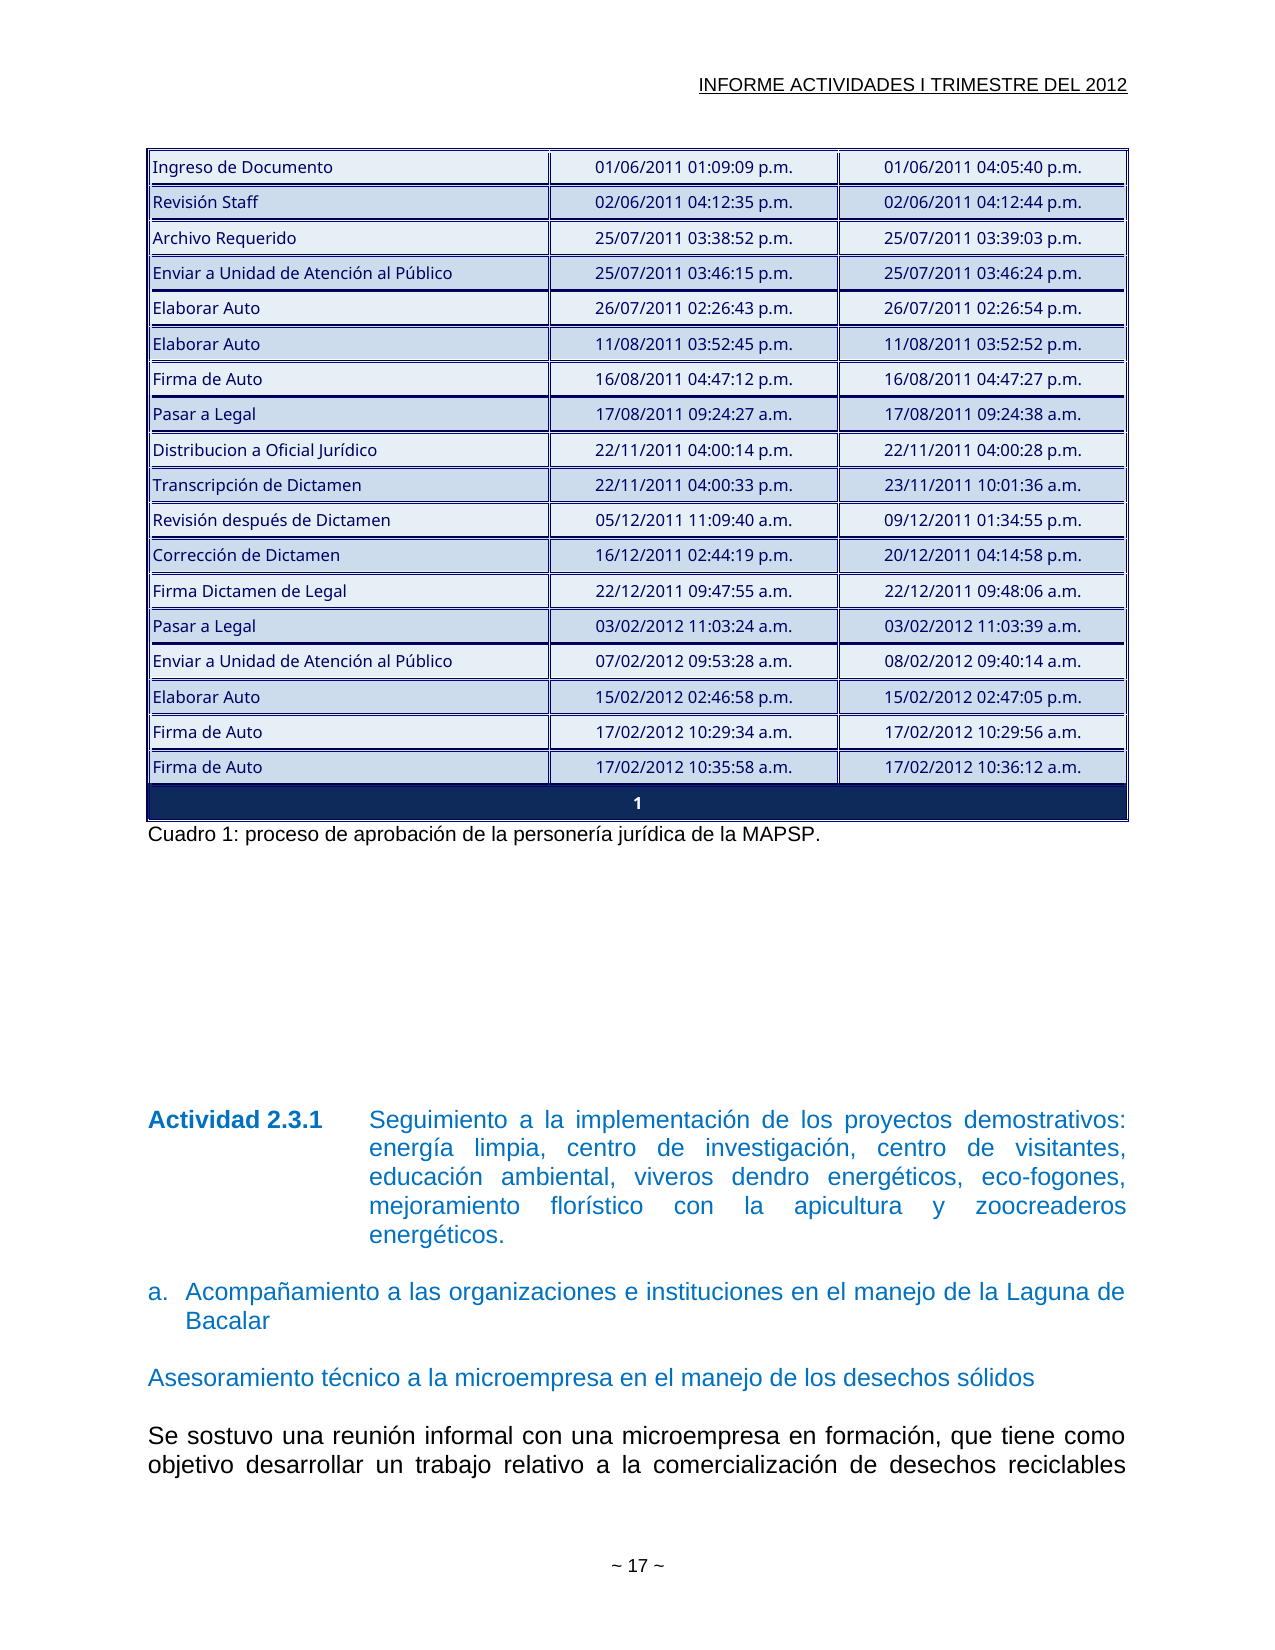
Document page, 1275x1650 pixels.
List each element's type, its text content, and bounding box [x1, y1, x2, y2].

table_cell Distribucion a Oficial Jurídico [150, 430, 548, 466]
table_cell Transcripción de Dictamen [148, 466, 550, 501]
table_cell 11/08/2011 03:52:45 p.m. [551, 328, 837, 359]
table_cell Elaborar Auto [150, 289, 548, 324]
table_cell 23/11/2011 10:01:36 a.m. [839, 466, 1127, 501]
table_cell 03/02/2012 11:03:39 a.m. [839, 607, 1127, 642]
table_cell Corrección de Dictamen [150, 536, 548, 571]
table_cell Enviar a Unidad de Atención al Público [148, 254, 550, 289]
table_cell 02/06/2011 04:12:44 p.m. [840, 183, 1126, 218]
table_cell 16/08/2011 04:47:27 p.m. [840, 360, 1126, 395]
text Cuadro 1: proceso de aprobación de la personería jurídica de la MAPSP. [148, 822, 1127, 846]
table_cell Ingreso de Documento [150, 151, 550, 183]
table_cell Archivo Requerido [150, 218, 548, 254]
table_cell Elaborar Auto [150, 678, 548, 713]
list Acompañamiento a las organizaciones e instituciones en el manejo de la Laguna de Bacalar [148, 1277, 1127, 1334]
table_cell Firma de Auto [148, 713, 550, 748]
table_cell 02/06/2011 04:12:35 p.m. [551, 187, 837, 218]
table_cell 17/08/2011 09:24:38 a.m. [840, 395, 1126, 430]
table_cell Pasar a Legal [148, 607, 550, 642]
table_cell Revisión Staff [150, 183, 548, 218]
table_cell 17/08/2011 09:24:27 a.m. [551, 398, 837, 430]
table_cell Firma de Auto [150, 748, 548, 783]
table_cell 25/07/2011 03:38:52 p.m. [551, 222, 837, 254]
text Asesoramiento técnico a la microempresa en el manejo de los desechos sólidos [148, 1363, 1127, 1392]
table_cell 17/02/2012 10:29:56 a.m. [839, 713, 1127, 748]
table_cell 01/06/2011 01:09:09 p.m. [550, 151, 838, 183]
table_cell 25/07/2011 03:46:15 p.m. [551, 257, 837, 289]
table_cell Firma de Auto [150, 360, 548, 395]
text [148, 1421, 1127, 1478]
table_cell 22/11/2011 04:00:33 p.m. [551, 469, 837, 501]
table_cell 15/02/2012 02:46:58 p.m. [551, 681, 837, 713]
table_cell 17/02/2012 10:29:34 a.m. [551, 716, 837, 748]
table_cell 17/02/2012 10:36:12 a.m. [840, 748, 1126, 783]
table_cell 16/12/2011 02:44:19 p.m. [551, 540, 837, 571]
table_cell Firma Dictamen de Legal [150, 571, 548, 607]
table_cell 22/11/2011 04:00:28 p.m. [840, 430, 1126, 466]
table_cell 25/07/2011 03:39:03 p.m. [840, 218, 1126, 254]
table_cell 26/07/2011 02:26:54 p.m. [840, 289, 1126, 324]
table_cell 25/07/2011 03:46:24 p.m. [839, 254, 1127, 289]
table_cell 22/12/2011 09:47:55 a.m. [551, 575, 837, 607]
table_cell 05/12/2011 11:09:40 a.m. [551, 504, 837, 536]
table_cell 08/02/2012 09:40:14 a.m. [840, 642, 1126, 677]
table_cell 11/08/2011 03:52:52 p.m. [840, 324, 1126, 359]
table_cell 22/11/2011 04:00:14 p.m. [551, 434, 837, 466]
table_cell 16/08/2011 04:47:12 p.m. [551, 363, 837, 395]
table_cell 15/02/2012 02:47:05 p.m. [840, 678, 1126, 713]
table_cell Pasar a Legal [150, 395, 548, 430]
table_cell 22/12/2011 09:48:06 a.m. [840, 571, 1126, 607]
table_cell 1 [150, 783, 1126, 819]
table_cell Elaborar Auto [150, 324, 548, 359]
table_cell 17/02/2012 10:35:58 a.m. [551, 752, 837, 783]
table_cell 07/02/2012 09:53:28 a.m. [551, 645, 837, 677]
table_cell 09/12/2011 01:34:55 p.m. [839, 501, 1127, 536]
table_cell 01/06/2011 04:05:40 p.m. [839, 151, 1126, 183]
table_cell 20/12/2011 04:14:58 p.m. [840, 536, 1126, 571]
text Actividad 2.3.1 Seguimiento a la implementación de los proyectos demostrativos: energía limpia, centro de investigación, centro de visitantes, educación ambiental, viveros dendro energéticos, eco-fogones, mejoramiento florístico con la apicultura y zoocreaderos energéticos. [148, 1104, 1127, 1248]
table_cell 26/07/2011 02:26:43 p.m. [551, 292, 837, 324]
table_cell 03/02/2012 11:03:24 a.m. [551, 610, 837, 642]
table_cell Revisión después de Dictamen [148, 501, 550, 536]
table_cell Enviar a Unidad de Atención al Público [150, 642, 548, 677]
